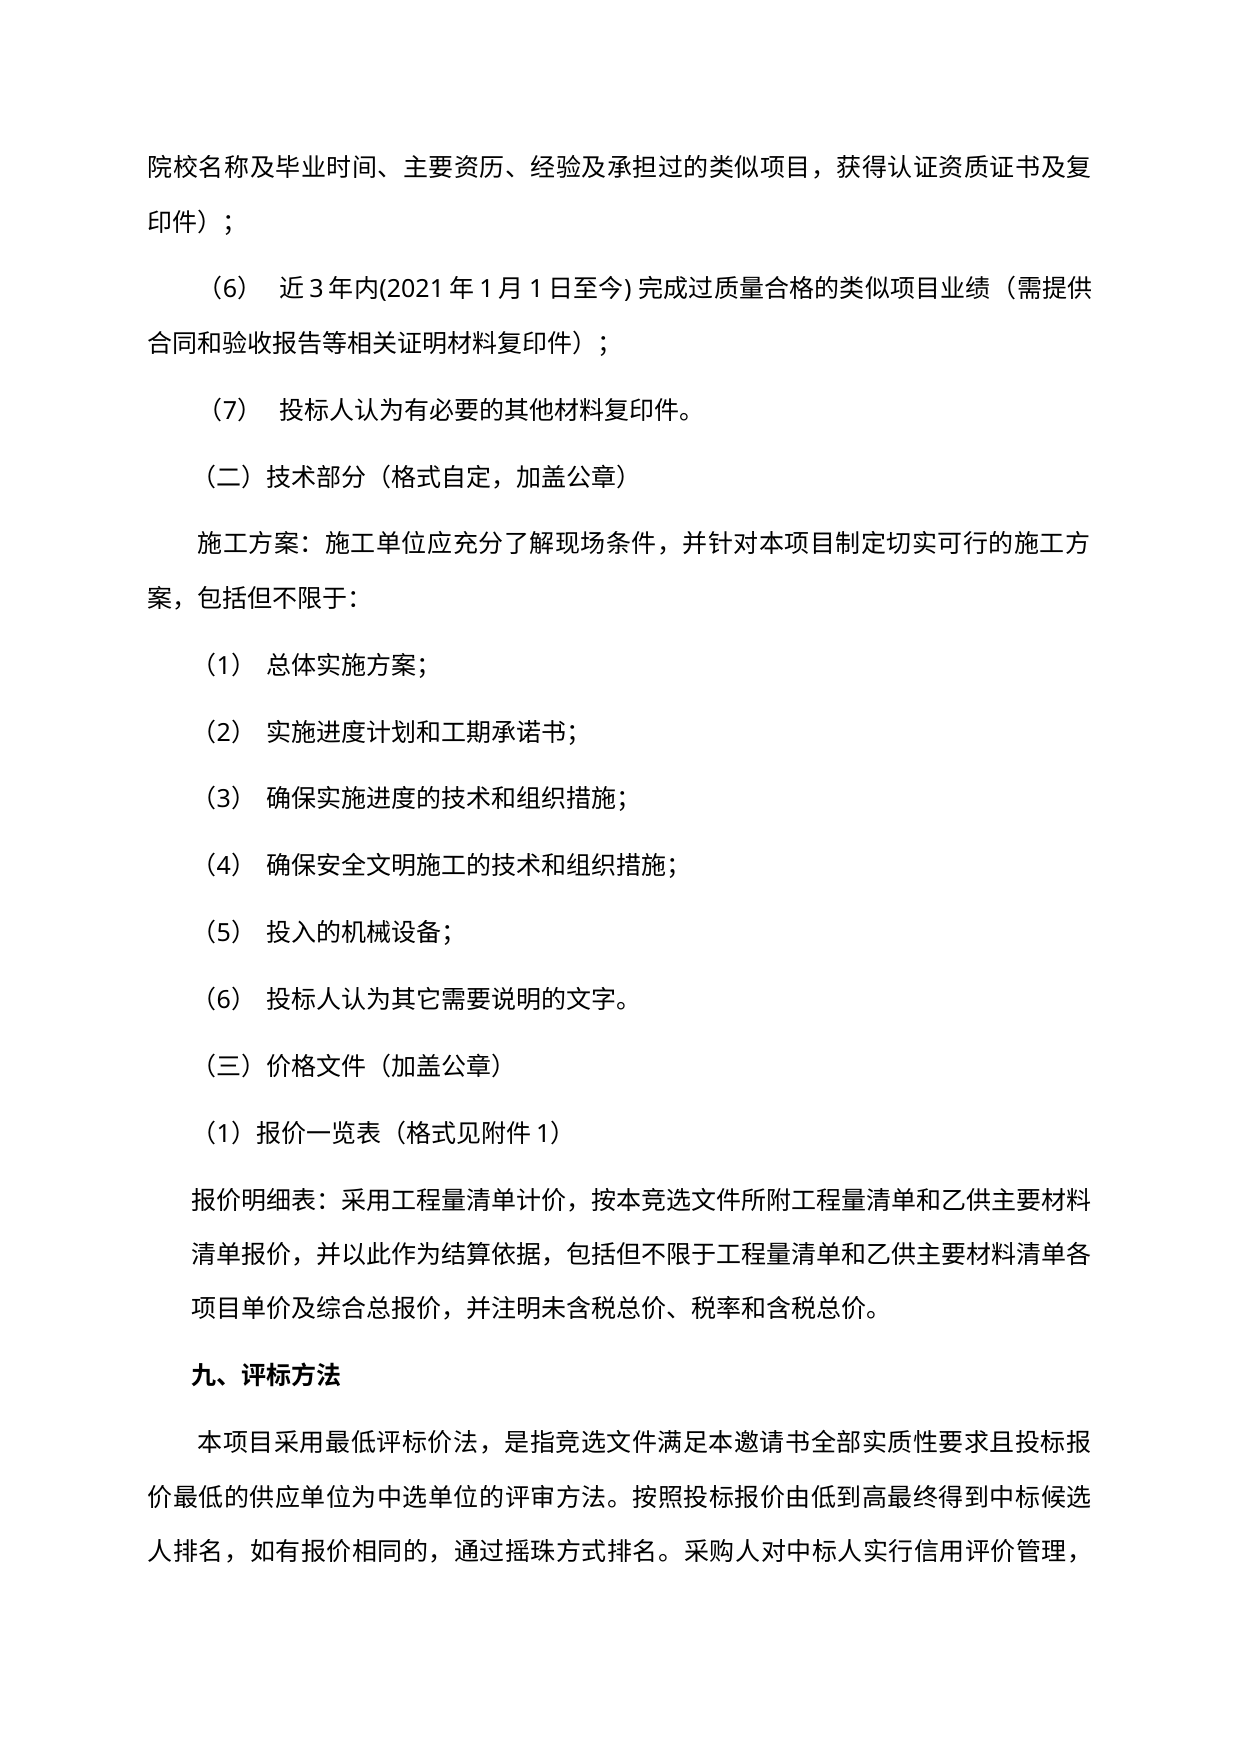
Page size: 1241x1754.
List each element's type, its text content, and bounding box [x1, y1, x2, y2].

text 施工方案：施工单位应充分了解现场条件，并针对本项目制定切实可行的施工方案，包括但不限于： [148, 524, 1092, 614]
list 总体实施方案； [191, 645, 1092, 681]
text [148, 1423, 1092, 1568]
text 报价明细表：采用工程量清单计价，按本竞选文件所附工程量清单和乙供主要材料清单报价，并以此作为结算依据，包括但不限于工程量清单和乙供主要材料清单各项目单价及综合总报价，并注明未含税总价、税率和含税总价。 [191, 1180, 1092, 1325]
list 实施进度计划和工期承诺书； [191, 712, 1092, 748]
list 确保实施进度的技术和组织措施； [191, 779, 1092, 815]
list 确保安全文明施工的技术和组织措施； [191, 846, 1092, 882]
list 近3年内(2021年1月1日至今) 完成过质量合格的类似项目业绩（需提供合同和验收报告等相关证明材料复印件）； [148, 269, 1092, 359]
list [148, 148, 1092, 238]
text （三）价格文件（加盖公章） [191, 1046, 1092, 1083]
list 投标人认为其它需要说明的文字。 [191, 979, 1092, 1016]
text 九、评标方法 [191, 1356, 1092, 1392]
list 投标人认为有必要的其他材料复印件。 [148, 390, 1092, 426]
text （二）技术部分（格式自定，加盖公章） [191, 457, 1092, 493]
list 投入的机械设备； [191, 913, 1092, 949]
text （1）报价一览表（格式见附件1） [191, 1113, 1092, 1149]
